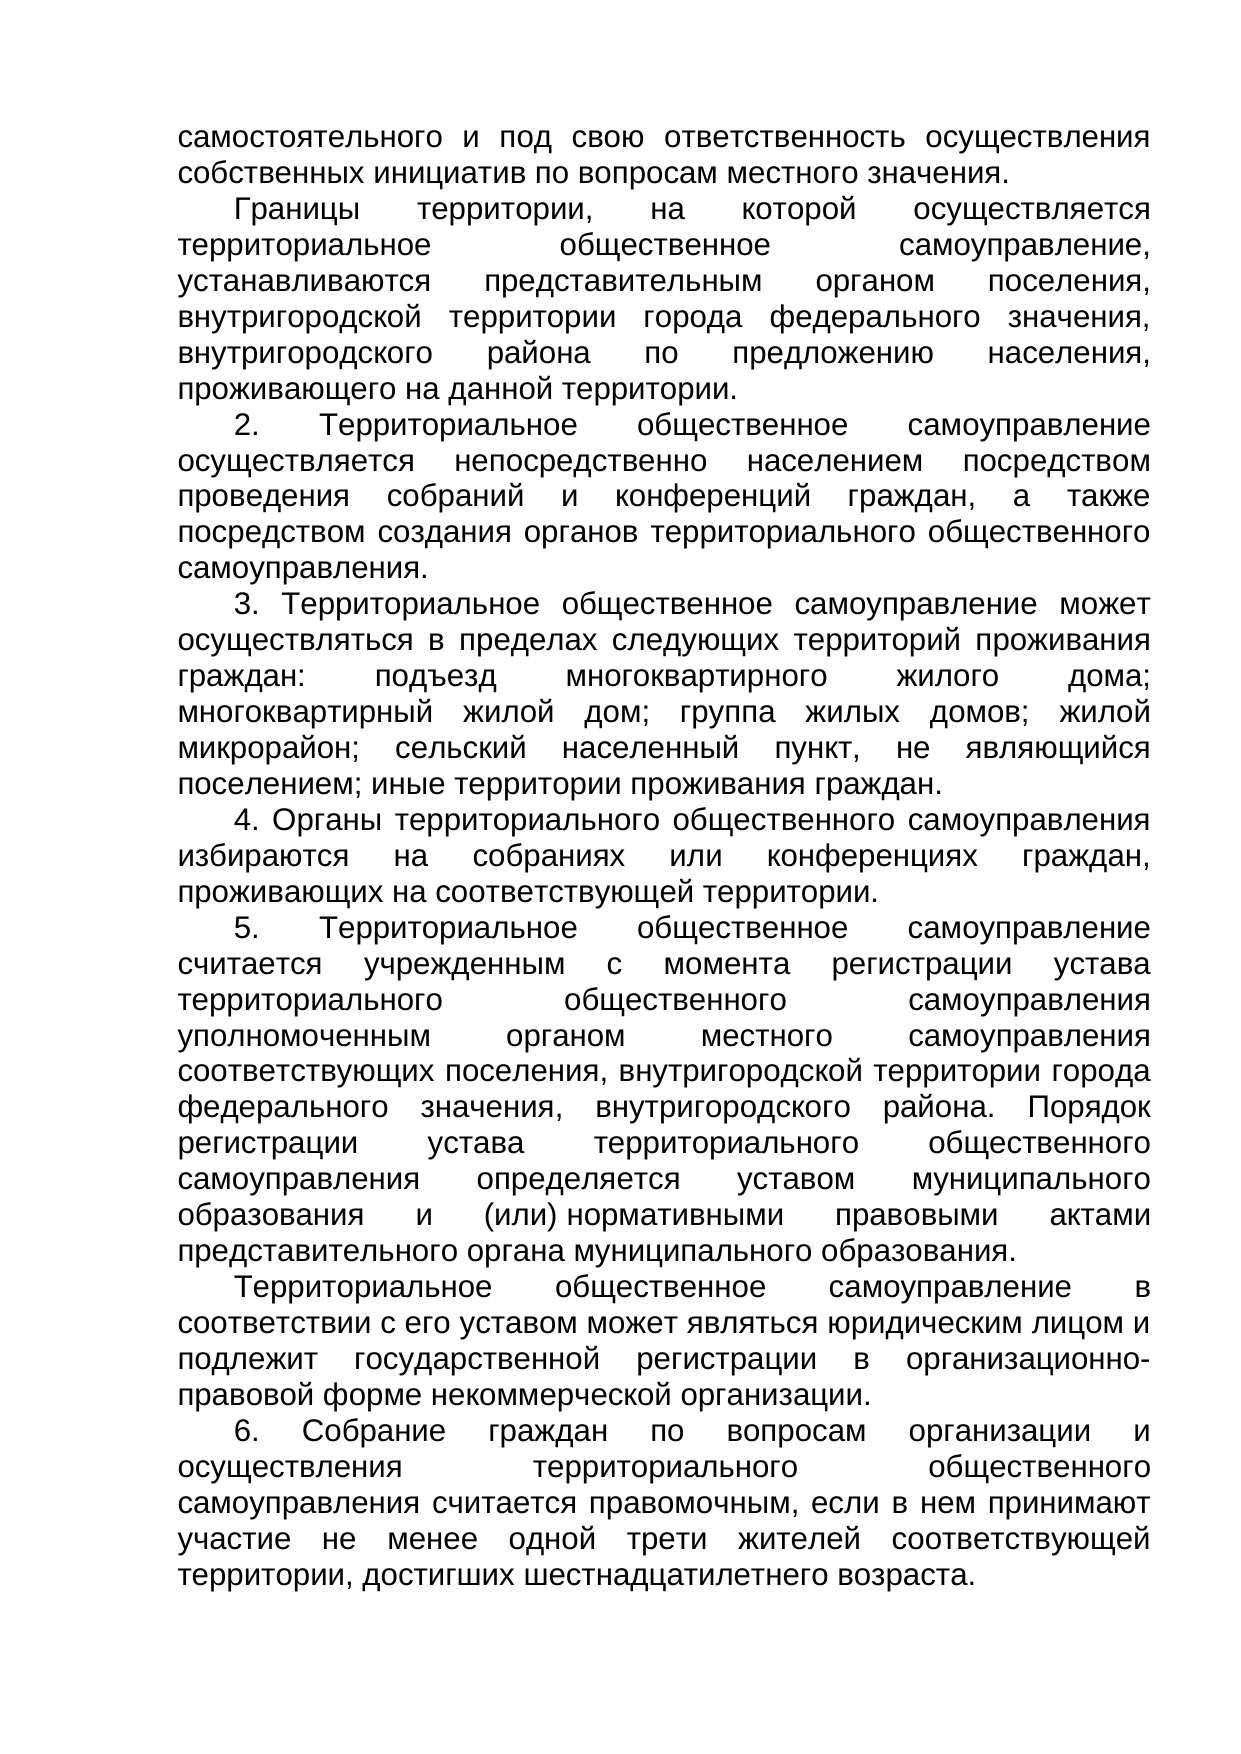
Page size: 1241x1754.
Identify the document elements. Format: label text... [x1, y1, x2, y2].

text 5. Территориальное общественное самоуправление считается учрежденным с момента регистрации устава территориального общественного самоуправления уполномоченным органом местного самоуправления соответствующих поселения, внутригородской территории города федерального значения, внутригородского района. Порядок регистрации устава территориального общественного самоуправления определяется уставом муниципального образования и (или) нормативными правовыми актами представительного органа муниципального образования. [177, 909, 1152, 1268]
text 6. Собрание граждан по вопросам организации и осуществления территориального общественного самоуправления считается правомочным, если в нем принимают участие не менее одной трети жителей соответствующей территории, достигших шестнадцатилетнего возраста. [177, 1412, 1152, 1592]
text 3. Территориальное общественное самоуправление может осуществляться в пределах следующих территорий проживания граждан: подъезд многоквартирного жилого дома; многоквартирный жилой дом; группа жилых домов; жилой микрорайон; сельский населенный пункт, не являющийся поселением; иные территории проживания граждан. [177, 585, 1152, 801]
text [177, 118, 1152, 190]
text 2. Территориальное общественное самоуправление осуществляется непосредственно населением посредством проведения собраний и конференций граждан, а также посредством создания органов территориального общественного самоуправления. [177, 406, 1152, 585]
text 4. Органы территориального общественного самоуправления избираются на собраниях или конференциях граждан, проживающих на соответствующей территории. [177, 801, 1152, 909]
text Территориальное общественное самоуправление в соответствии с его уставом может являться юридическим лицом и подлежит государственной регистрации в организационно-правовой форме некоммерческой организации. [177, 1268, 1152, 1412]
text Границы территории, на которой осуществляется территориальное общественное самоуправление, устанавливаются представительным органом поселения, внутригородской территории города федерального значения, внутригородского района по предложению населения, проживающего на данной территории. [177, 190, 1152, 406]
